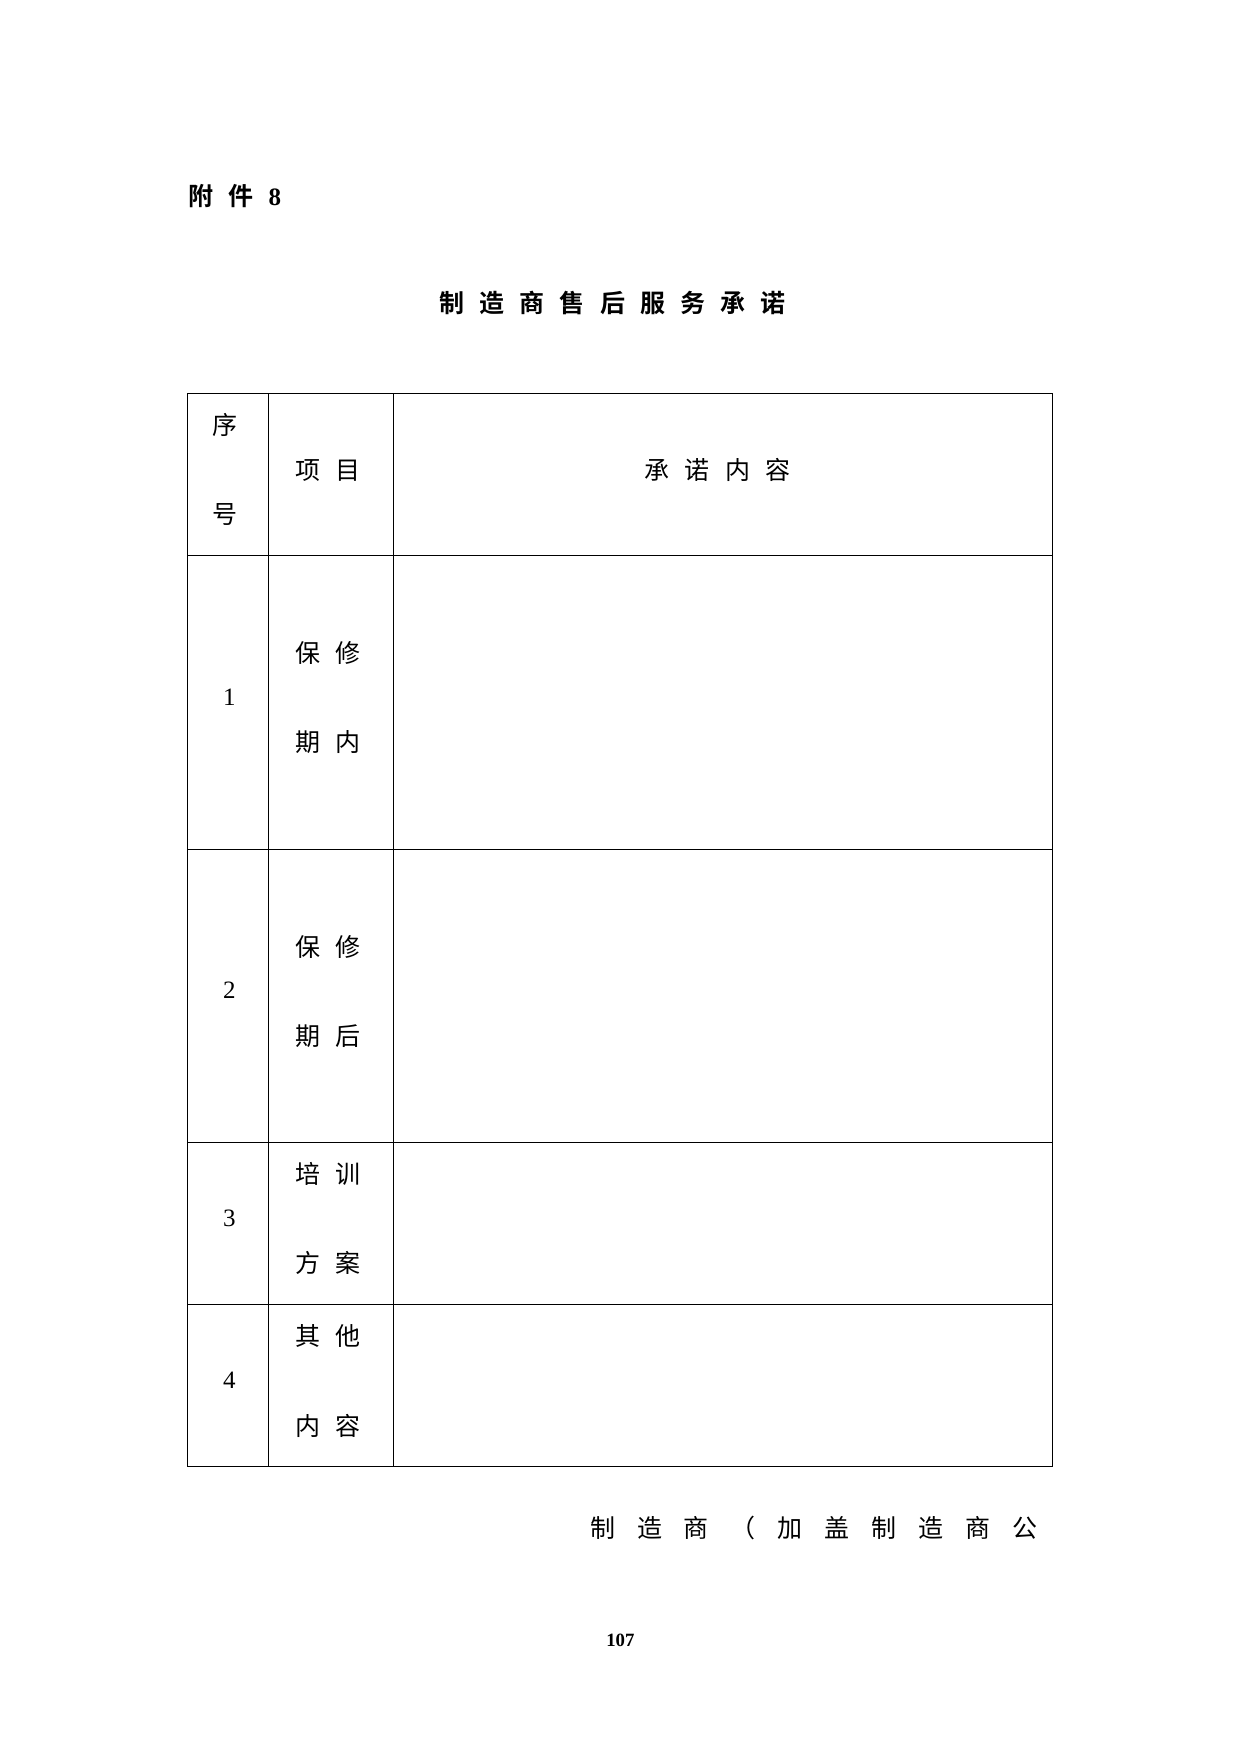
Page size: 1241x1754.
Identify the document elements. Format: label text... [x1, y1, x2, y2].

table_cell 保修期后 [269, 850, 393, 1142]
text 附件8 [188, 164, 1052, 224]
table_cell [394, 556, 1052, 849]
text 制造商售后服务承诺 [188, 272, 1052, 331]
table_header 承诺内容 [394, 394, 1052, 555]
table_header 项目 [269, 394, 393, 555]
table_cell [394, 1305, 1052, 1466]
table_cell 保修期内 [269, 556, 393, 849]
text 制造商（加盖制造商公章）： [188, 1497, 1052, 1556]
table_cell 3 [188, 1143, 268, 1304]
table_cell 4 [188, 1305, 268, 1466]
table_cell [394, 850, 1052, 1142]
table_cell 培训方案 [269, 1143, 393, 1304]
table_cell 其他内容 [269, 1305, 393, 1466]
table_cell 1 [188, 556, 268, 849]
table_header 序号 [188, 394, 268, 555]
table_cell [394, 1143, 1052, 1304]
table_cell 2 [188, 850, 268, 1142]
